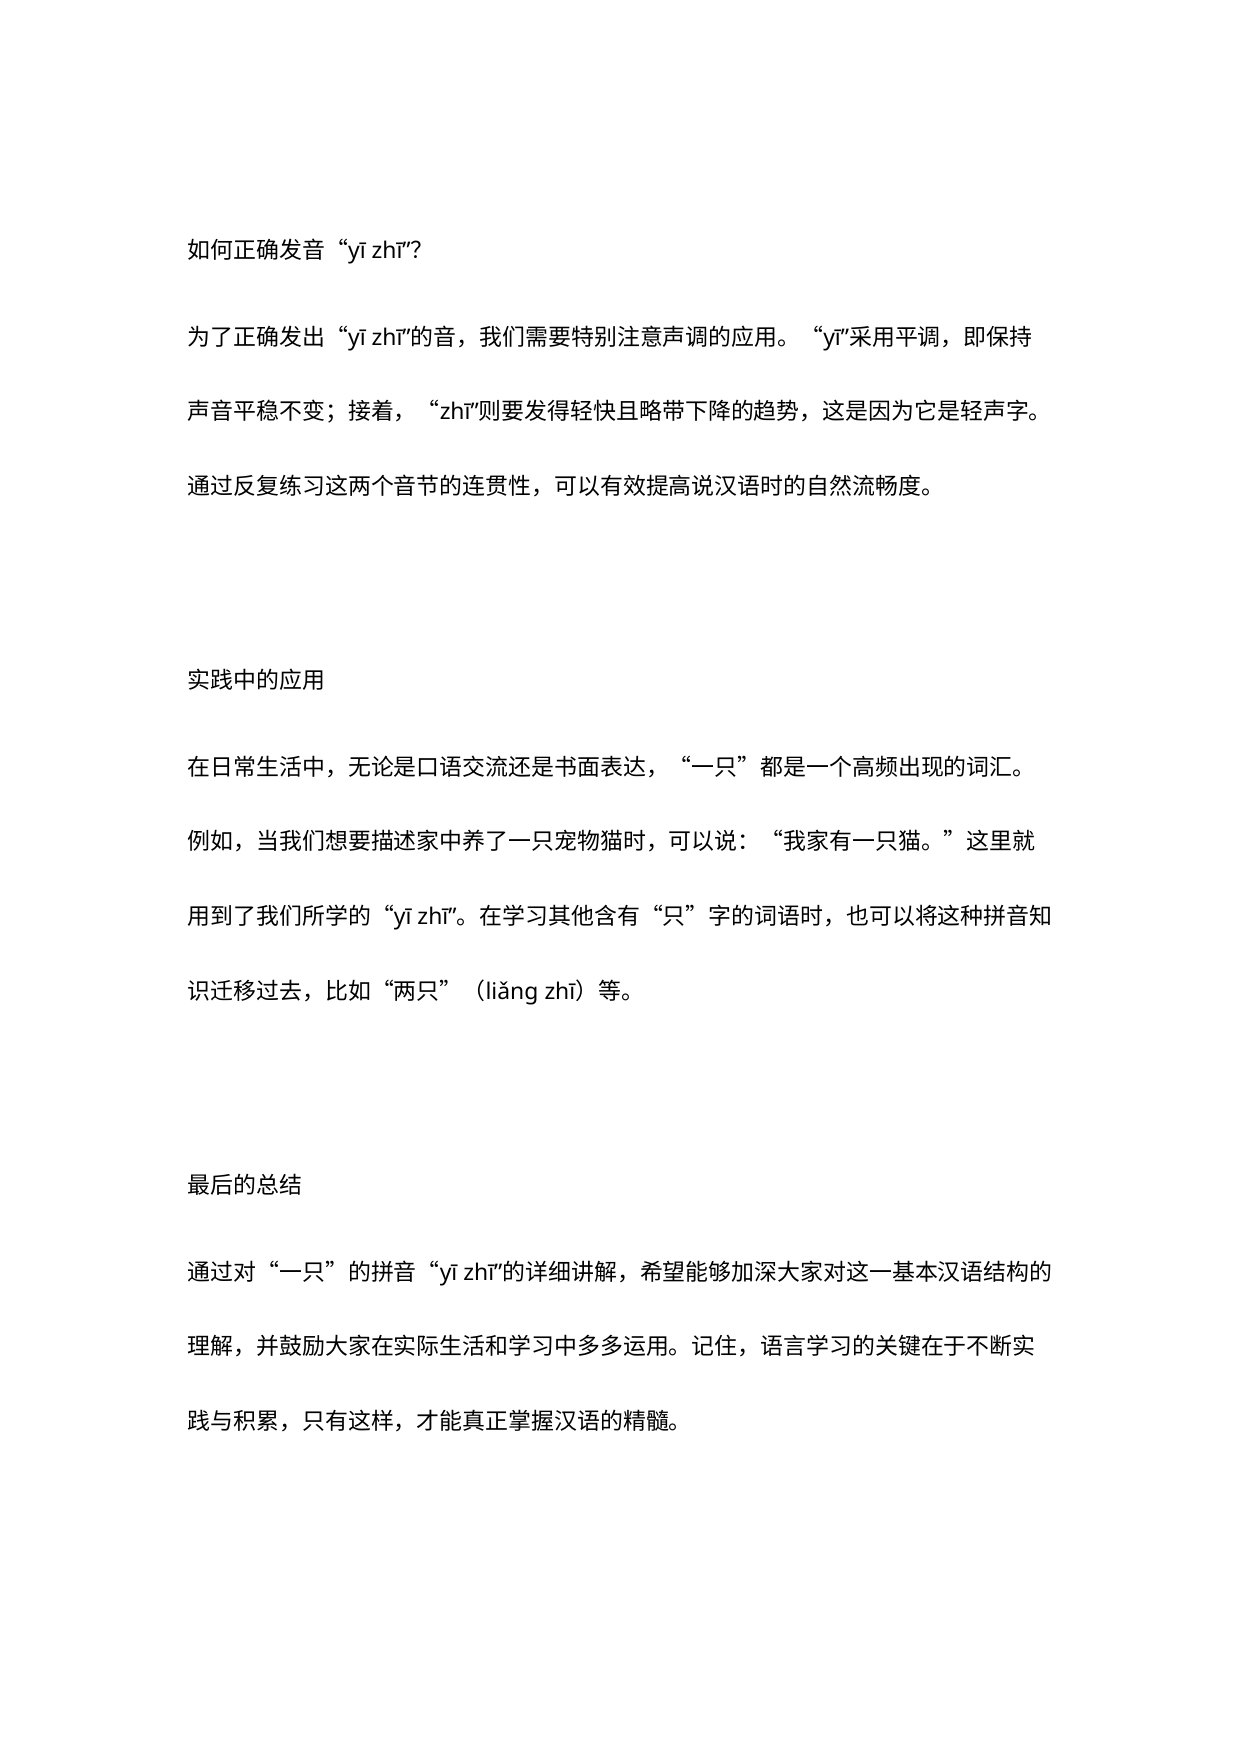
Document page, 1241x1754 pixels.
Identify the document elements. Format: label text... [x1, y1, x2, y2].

text 如何正确发音“yī zhī”？ [187, 216, 1053, 281]
text 在日常生活中，无论是口语交流还是书面表达，“一只”都是一个高频出现的词汇。例如，当我们想要描述家中养了一只宠物猫时，可以说：“我家有一只猫。”这里就用到了我们所学的“yī zhī”。在学习其他含有“只”字的词语时，也可以将这种拼音知识迁移过去，比如“两只”（liǎng zhī）等。 [187, 733, 1053, 1022]
text 为了正确发出“yī zhī”的音，我们需要特别注意声调的应用。“yī”采用平调，即保持声音平稳不变；接着，“zhī”则要发得轻快且略带下降的趋势，这是因为它是轻声字。通过反复练习这两个音节的连贯性，可以有效提高说汉语时的自然流畅度。 [187, 302, 1053, 517]
text 实践中的应用 [187, 646, 1053, 711]
text 最后的总结 [187, 1151, 1053, 1216]
text 通过对“一只”的拼音“yī zhī”的详细讲解，希望能够加深大家对这一基本汉语结构的理解，并鼓励大家在实际生活和学习中多多运用。记住，语言学习的关键在于不断实践与积累，只有这样，才能真正掌握汉语的精髓。 [187, 1238, 1053, 1452]
